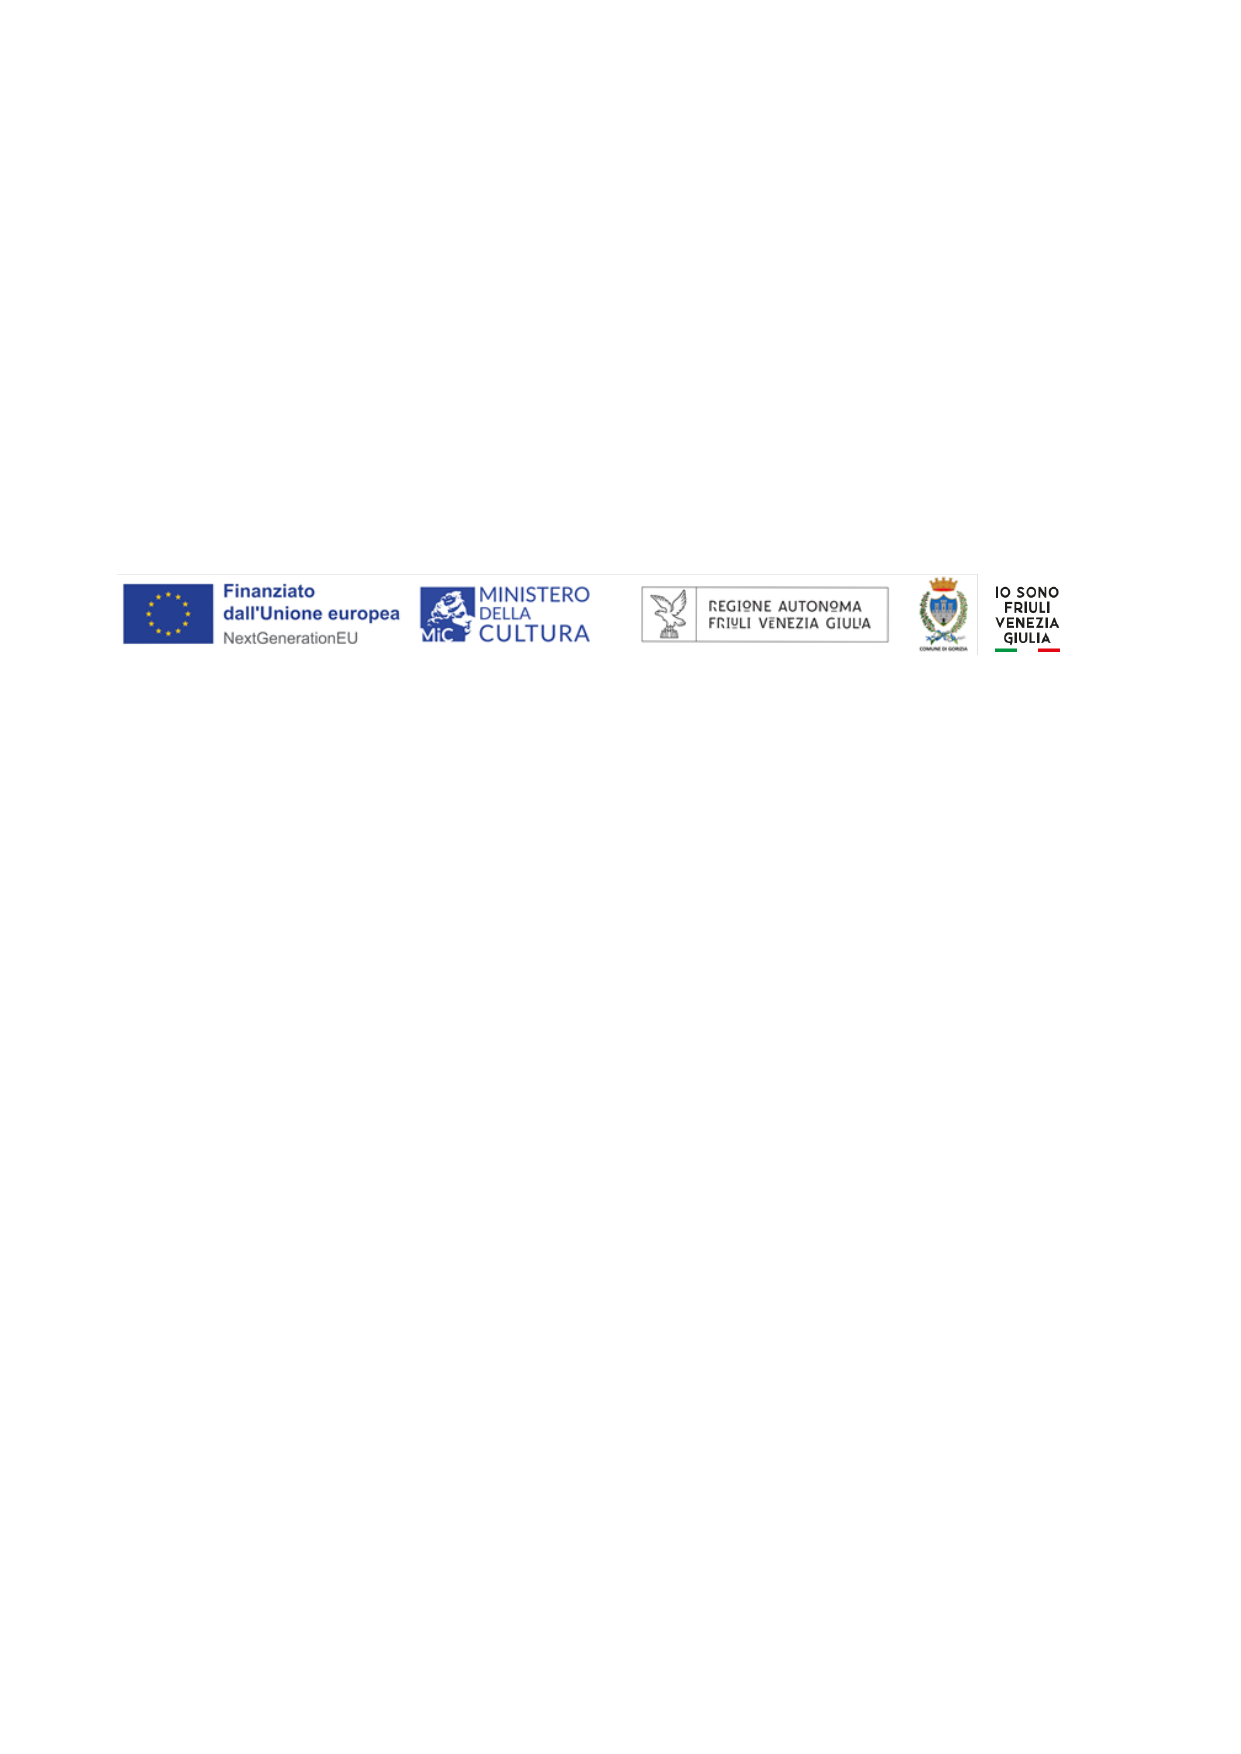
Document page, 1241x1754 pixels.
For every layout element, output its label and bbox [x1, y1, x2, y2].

picture [117, 573, 979, 655]
picture [982, 576, 1068, 655]
